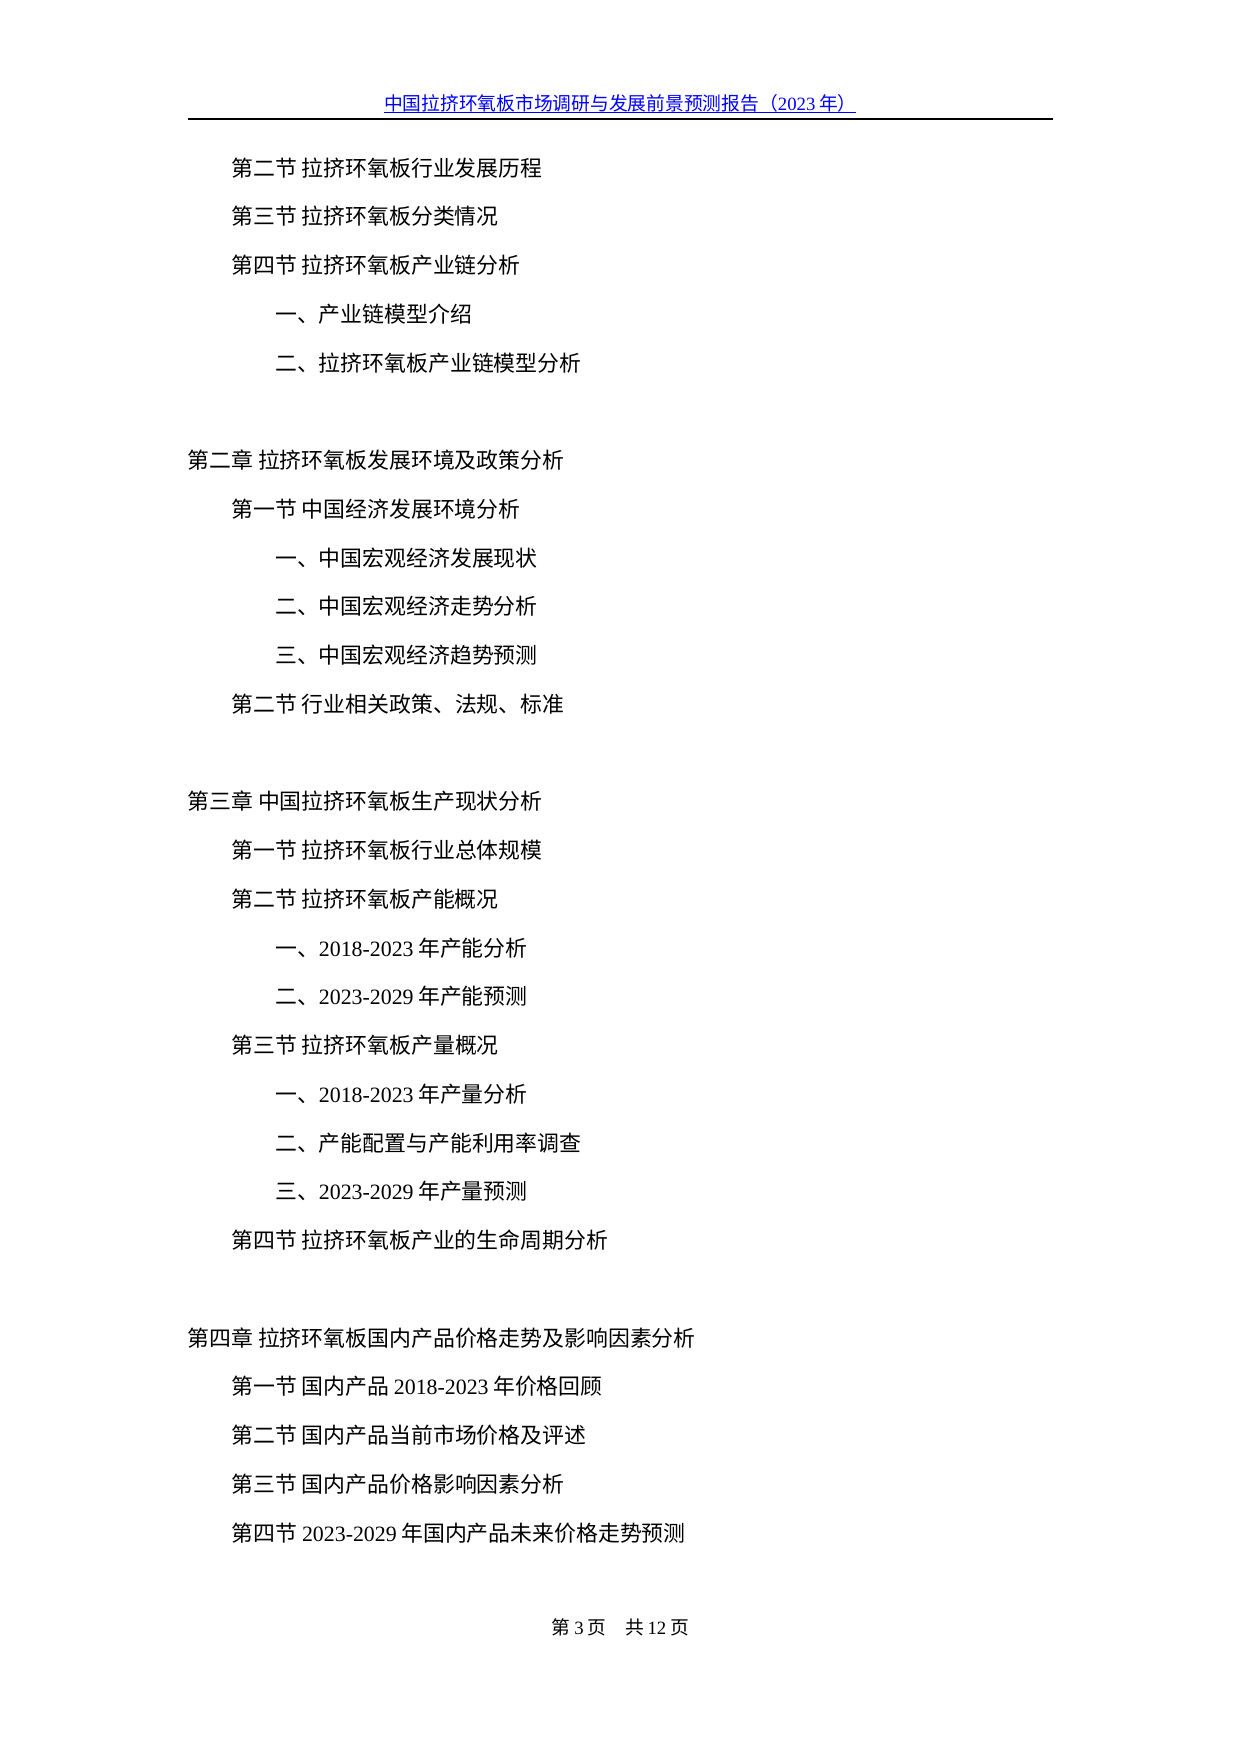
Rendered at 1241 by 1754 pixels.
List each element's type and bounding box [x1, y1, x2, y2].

text [187, 150, 1053, 1548]
